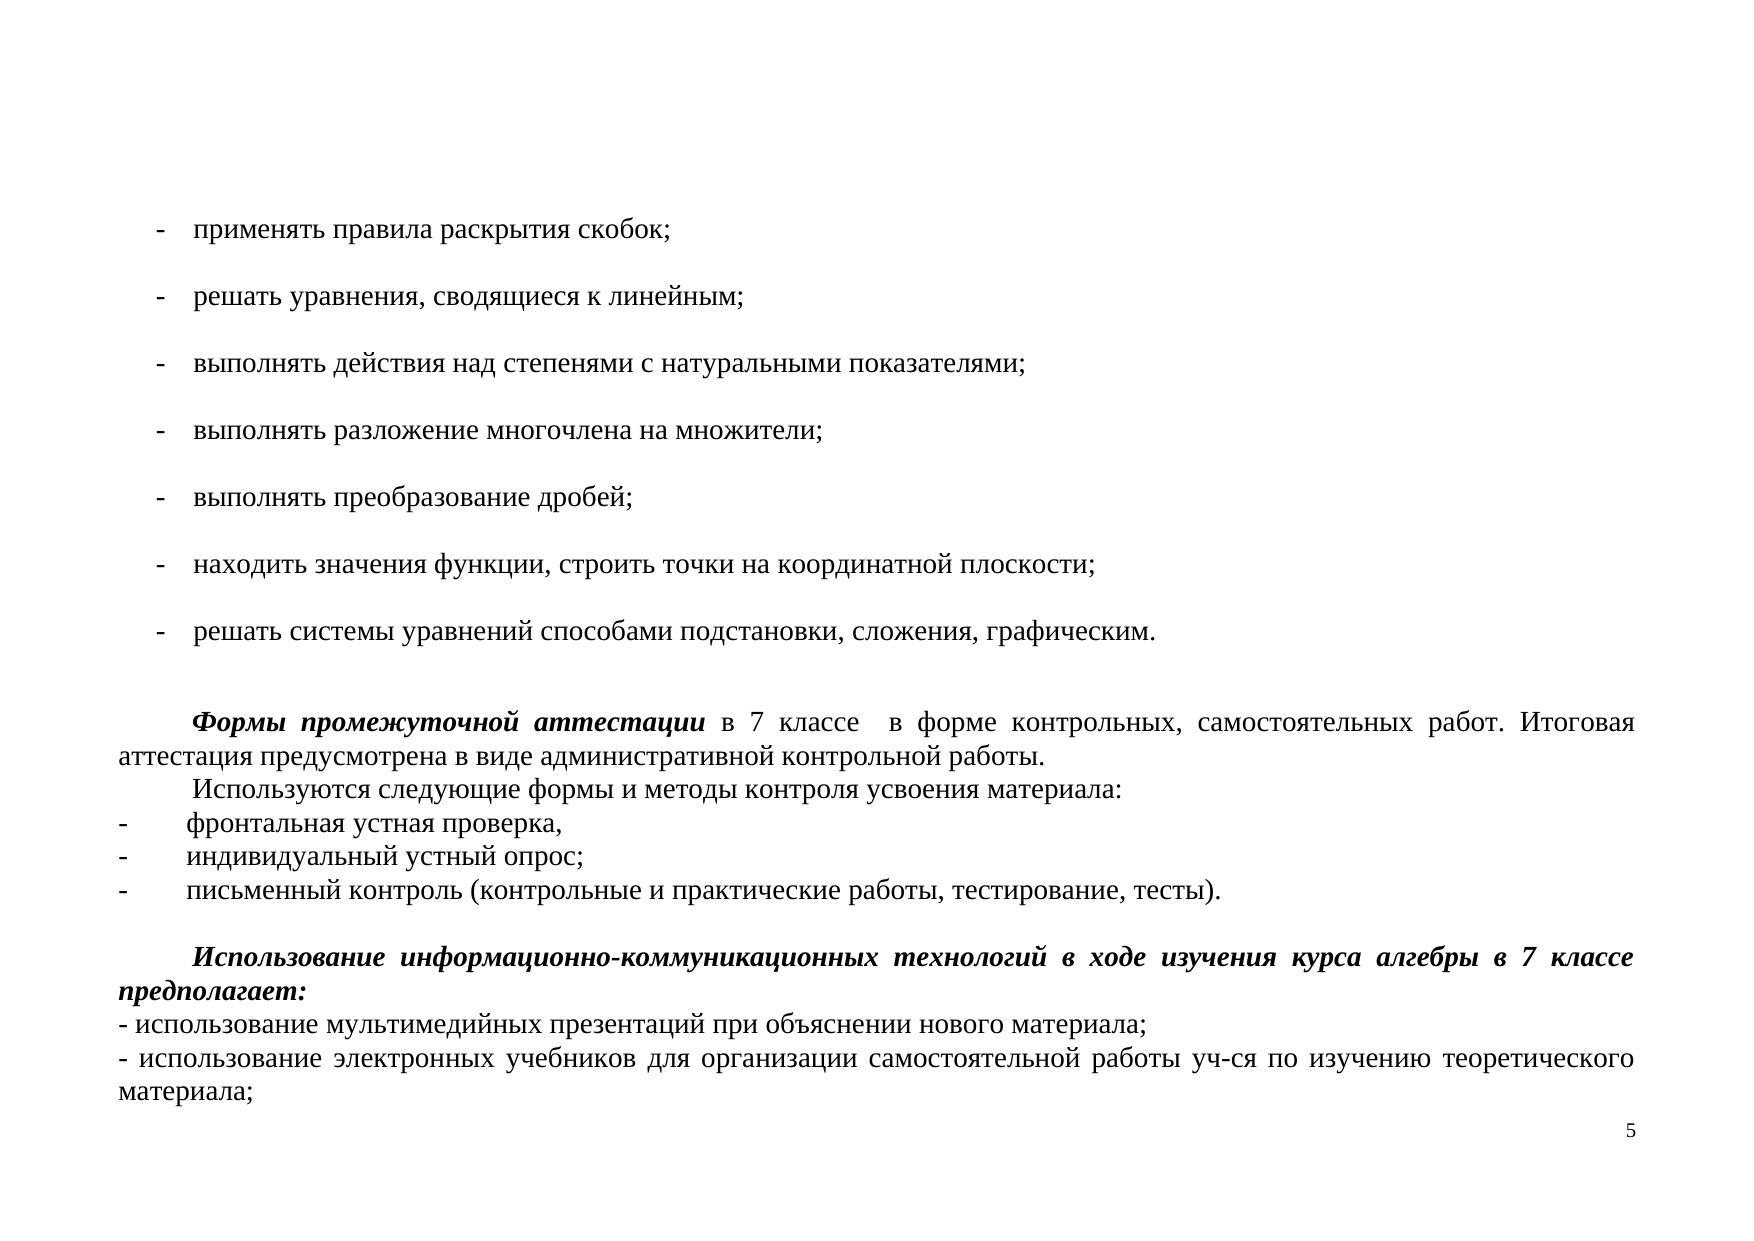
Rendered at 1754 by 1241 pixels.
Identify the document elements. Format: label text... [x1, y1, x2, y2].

text Использование информационно-коммуникационных технологий в ходе изучения курса алгебры в 7 классе предполагает: [118, 939, 1636, 1006]
text - индивидуальный устный опрос; [118, 838, 1636, 872]
list выполнять преобразование дробей; [156, 479, 1636, 513]
text Формы промежуточной аттестации в 7 классе в форме контрольных, самостоятельных работ. Итоговая аттестация предусмотрена в виде административной контрольной работы. [118, 704, 1636, 771]
list применять правила раскрытия скобок; [156, 211, 1636, 244]
list решать уравнения, сводящиеся к линейным; [156, 278, 1636, 311]
text - использование мультимедийных презентаций при объяснении нового материала; [118, 1006, 1636, 1040]
text - фронтальная устная проверка, [118, 805, 1636, 838]
text - письменный контроль (контрольные и практические работы, тестирование, тесты). [118, 872, 1636, 906]
list выполнять действия над степенями с натуральными показателями; [156, 345, 1636, 378]
list выполнять разложение многочлена на множители; [156, 412, 1636, 446]
list находить значения функции, строить точки на координатной плоскости; [156, 546, 1636, 580]
text - использование электронных учебников для организации самостоятельной работы уч-ся по изучению теоретического материала; [118, 1040, 1636, 1107]
text Используются следующие формы и методы контроля усвоения материала: [118, 771, 1636, 805]
list решать системы уравнений способами подстановки, сложения, графическим. [156, 613, 1636, 647]
